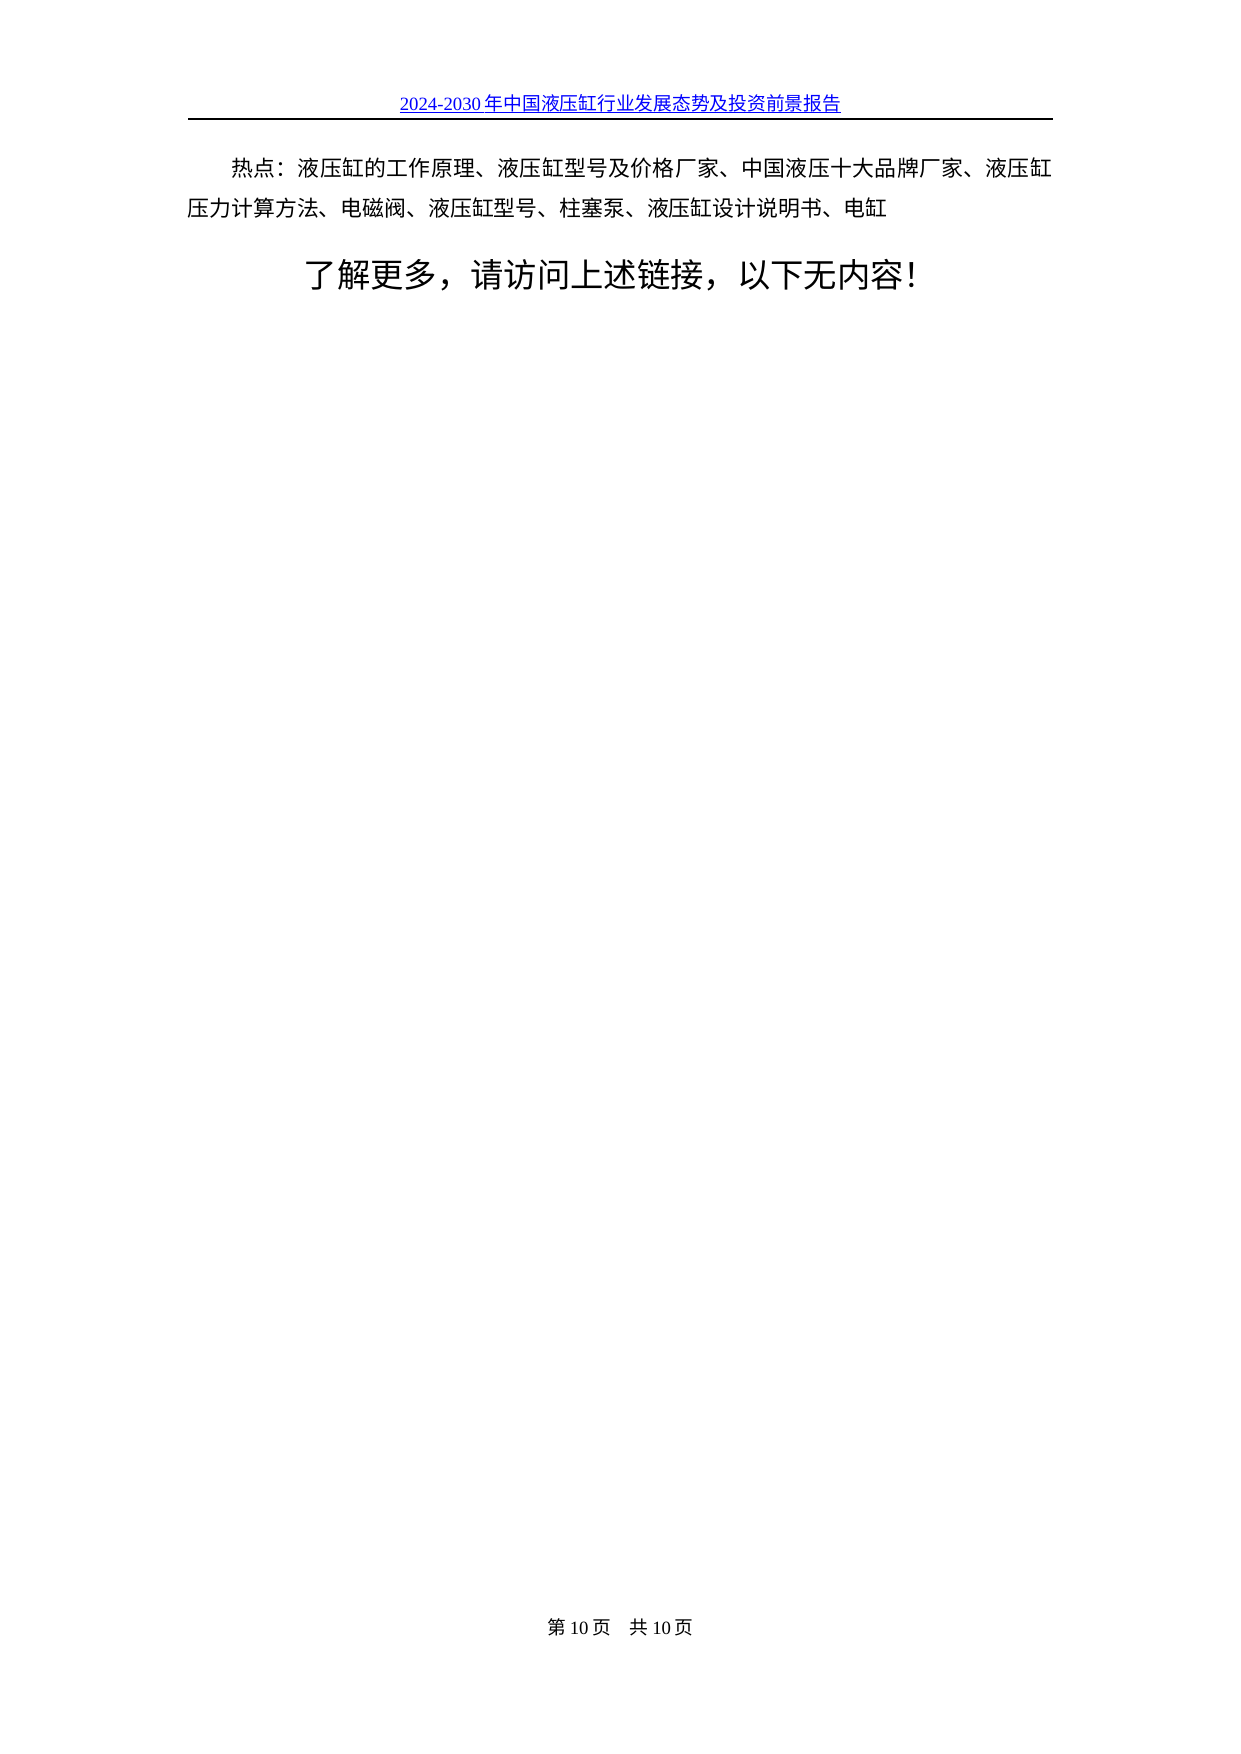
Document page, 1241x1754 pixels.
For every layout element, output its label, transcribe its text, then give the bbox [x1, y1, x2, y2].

text 热点：液压缸的工作原理、液压缸型号及价格厂家、中国液压十大品牌厂家、液压缸压力计算方法、电磁阀、液压缸型号、柱塞泵、液压缸设计说明书、电缸 [187, 150, 1053, 223]
title 了解更多，请访问上述链接，以下无内容！ [187, 241, 1053, 306]
